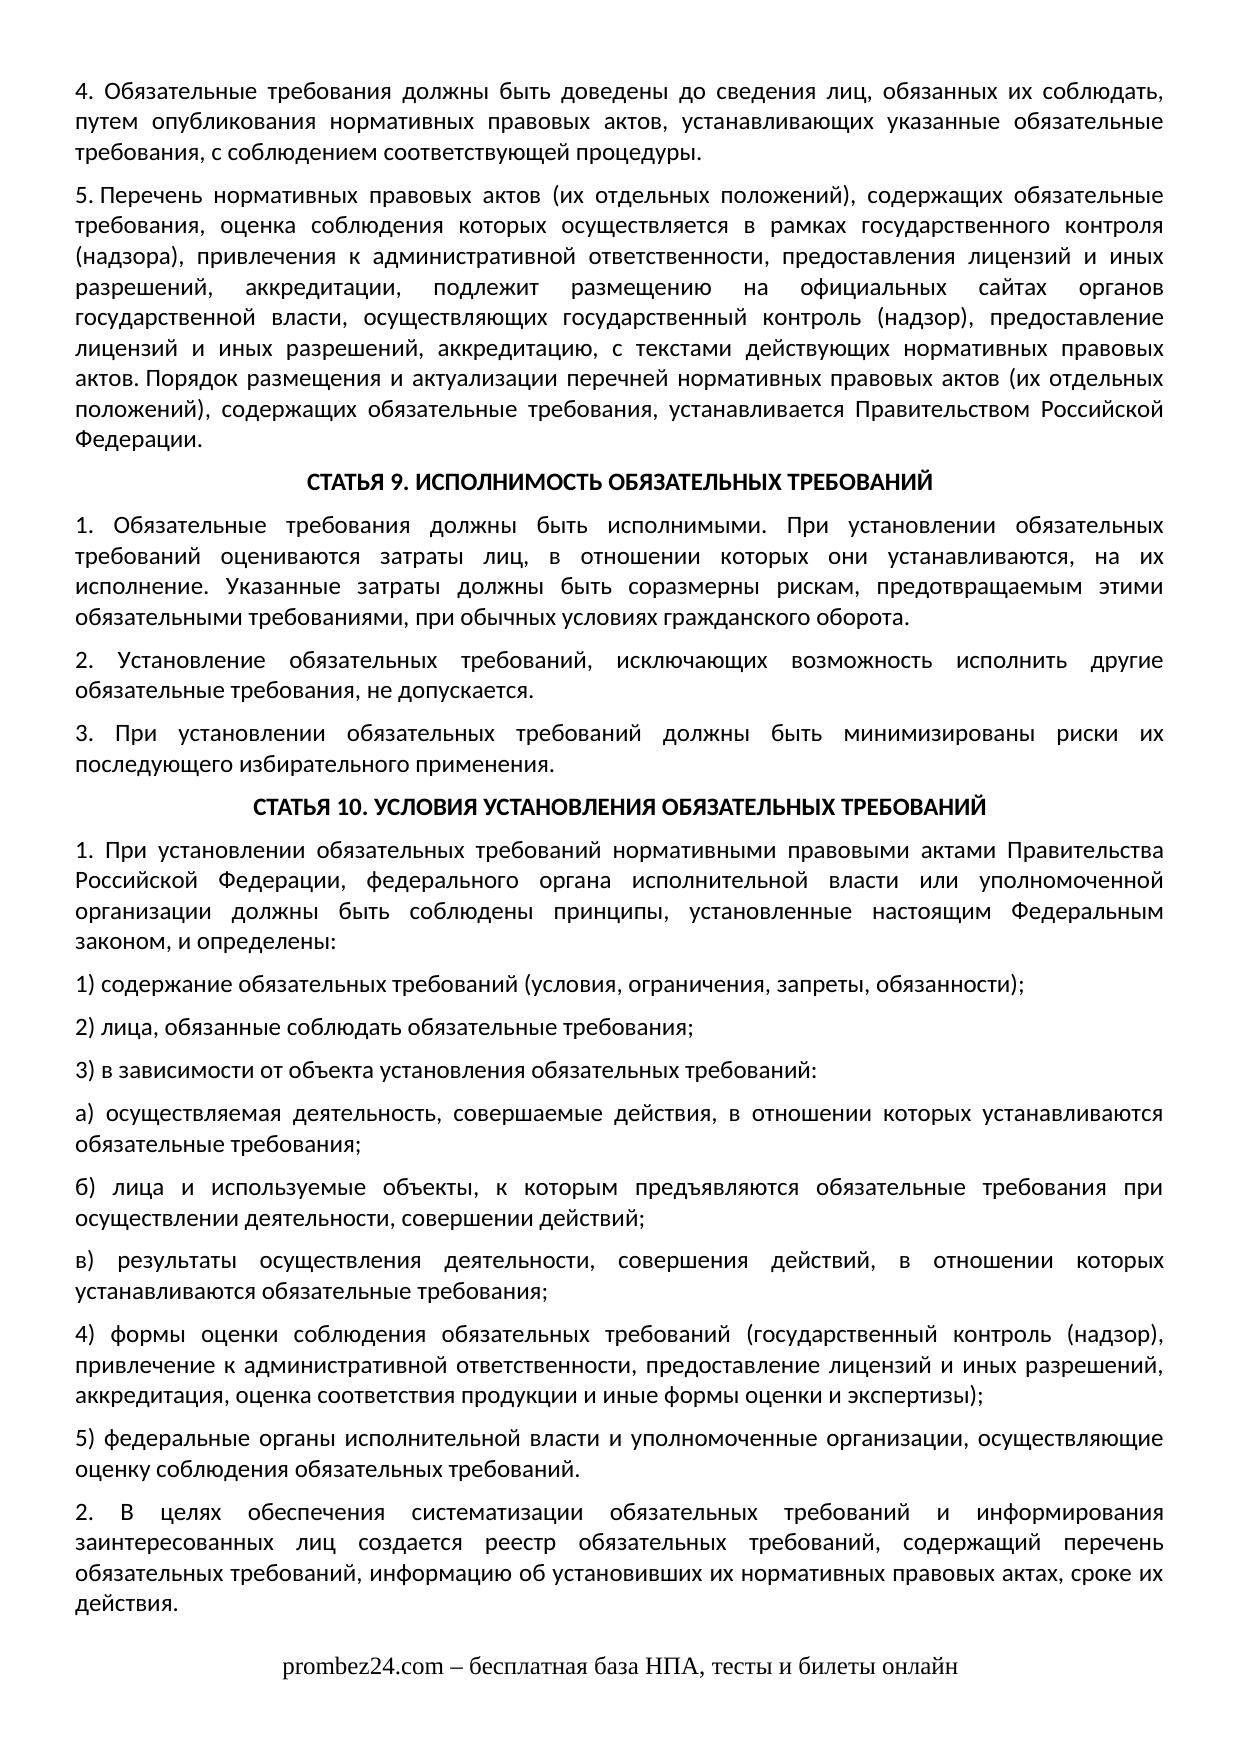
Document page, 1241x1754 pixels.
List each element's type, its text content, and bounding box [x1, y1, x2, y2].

text 1) содержание обязательных требований (условия, ограничения, запреты, обязанности); [75, 968, 1165, 999]
text 1. Обязательные требования должны быть исполнимыми. При установлении обязательных требований оцениваются затраты лиц, в отношении которых они устанавливаются, на их исполнение. Указанные затраты должны быть соразмерны рискам, предотвращаемым этими обязательными требованиями, при обычных условиях гражданского оборота. [75, 509, 1165, 631]
text СТАТЬЯ 9. ИСПОЛНИМОСТЬ ОБЯЗАТЕЛЬНЫХ ТРЕБОВАНИЙ [75, 466, 1165, 497]
text в) результаты осуществления деятельности, совершения действий, в отношении которых устанавливаются обязательные требования; [75, 1245, 1165, 1306]
text 4. Обязательные требования должны быть доведены до сведения лиц, обязанных их соблюдать, путем опубликования нормативных правовых актов, устанавливающих указанные обязательные требования, с соблюдением соответствующей процедуры. [75, 75, 1165, 167]
text 3) в зависимости от объекта установления обязательных требований: [75, 1054, 1165, 1085]
text 2) лица, обязанные соблюдать обязательные требования; [75, 1012, 1165, 1042]
text а) осуществляемая деятельность, совершаемые действия, в отношении которых устанавливаются обязательные требования; [75, 1098, 1165, 1159]
text 1. При установлении обязательных требований нормативными правовыми актами Правительства Российской Федерации, федерального органа исполнительной власти или уполномоченной организации должны быть соблюдены принципы, установленные настоящим Федеральным законом, и определены: [75, 834, 1165, 956]
text 5) федеральные органы исполнительной власти и уполномоченные организации, осуществляющие оценку соблюдения обязательных требований. [75, 1422, 1165, 1483]
text 3. При установлении обязательных требований должны быть минимизированы риски их последующего избирательного применения. [75, 717, 1165, 778]
text 5. Перечень нормативных правовых актов (их отдельных положений), содержащих обязательные требования, оценка соблюдения которых осуществляется в рамках государственного контроля (надзора), привлечения к административной ответственности, предоставления лицензий и иных разрешений, аккредитации, подлежит размещению на официальных сайтах органов государственной власти, осуществляющих государственный контроль (надзор), предоставление лицензий и иных разрешений, аккредитацию, с текстами действующих нормативных правовых актов. Порядок размещения и актуализации перечней нормативных правовых актов (их отдельных положений), содержащих обязательные требования, устанавливается Правительством Российской Федерации. [75, 179, 1165, 454]
text 2. Установление обязательных требований, исключающих возможность исполнить другие обязательные требования, не допускается. [75, 644, 1165, 705]
text СТАТЬЯ 10. УСЛОВИЯ УСТАНОВЛЕНИЯ ОБЯЗАТЕЛЬНЫХ ТРЕБОВАНИЙ [75, 791, 1165, 821]
text 2. В целях обеспечения систематизации обязательных требований и информирования заинтересованных лиц создается реестр обязательных требований, содержащий перечень обязательных требований, информацию об установивших их нормативных правовых актах, сроке их действия. [75, 1496, 1165, 1618]
text б) лица и используемые объекты, к которым предъявляются обязательные требования при осуществлении деятельности, совершении действий; [75, 1171, 1165, 1232]
text 4) формы оценки соблюдения обязательных требований (государственный контроль (надзор), привлечение к административной ответственности, предоставление лицензий и иных разрешений, аккредитация, оценка соответствия продукции и иные формы оценки и экспертизы); [75, 1318, 1165, 1410]
